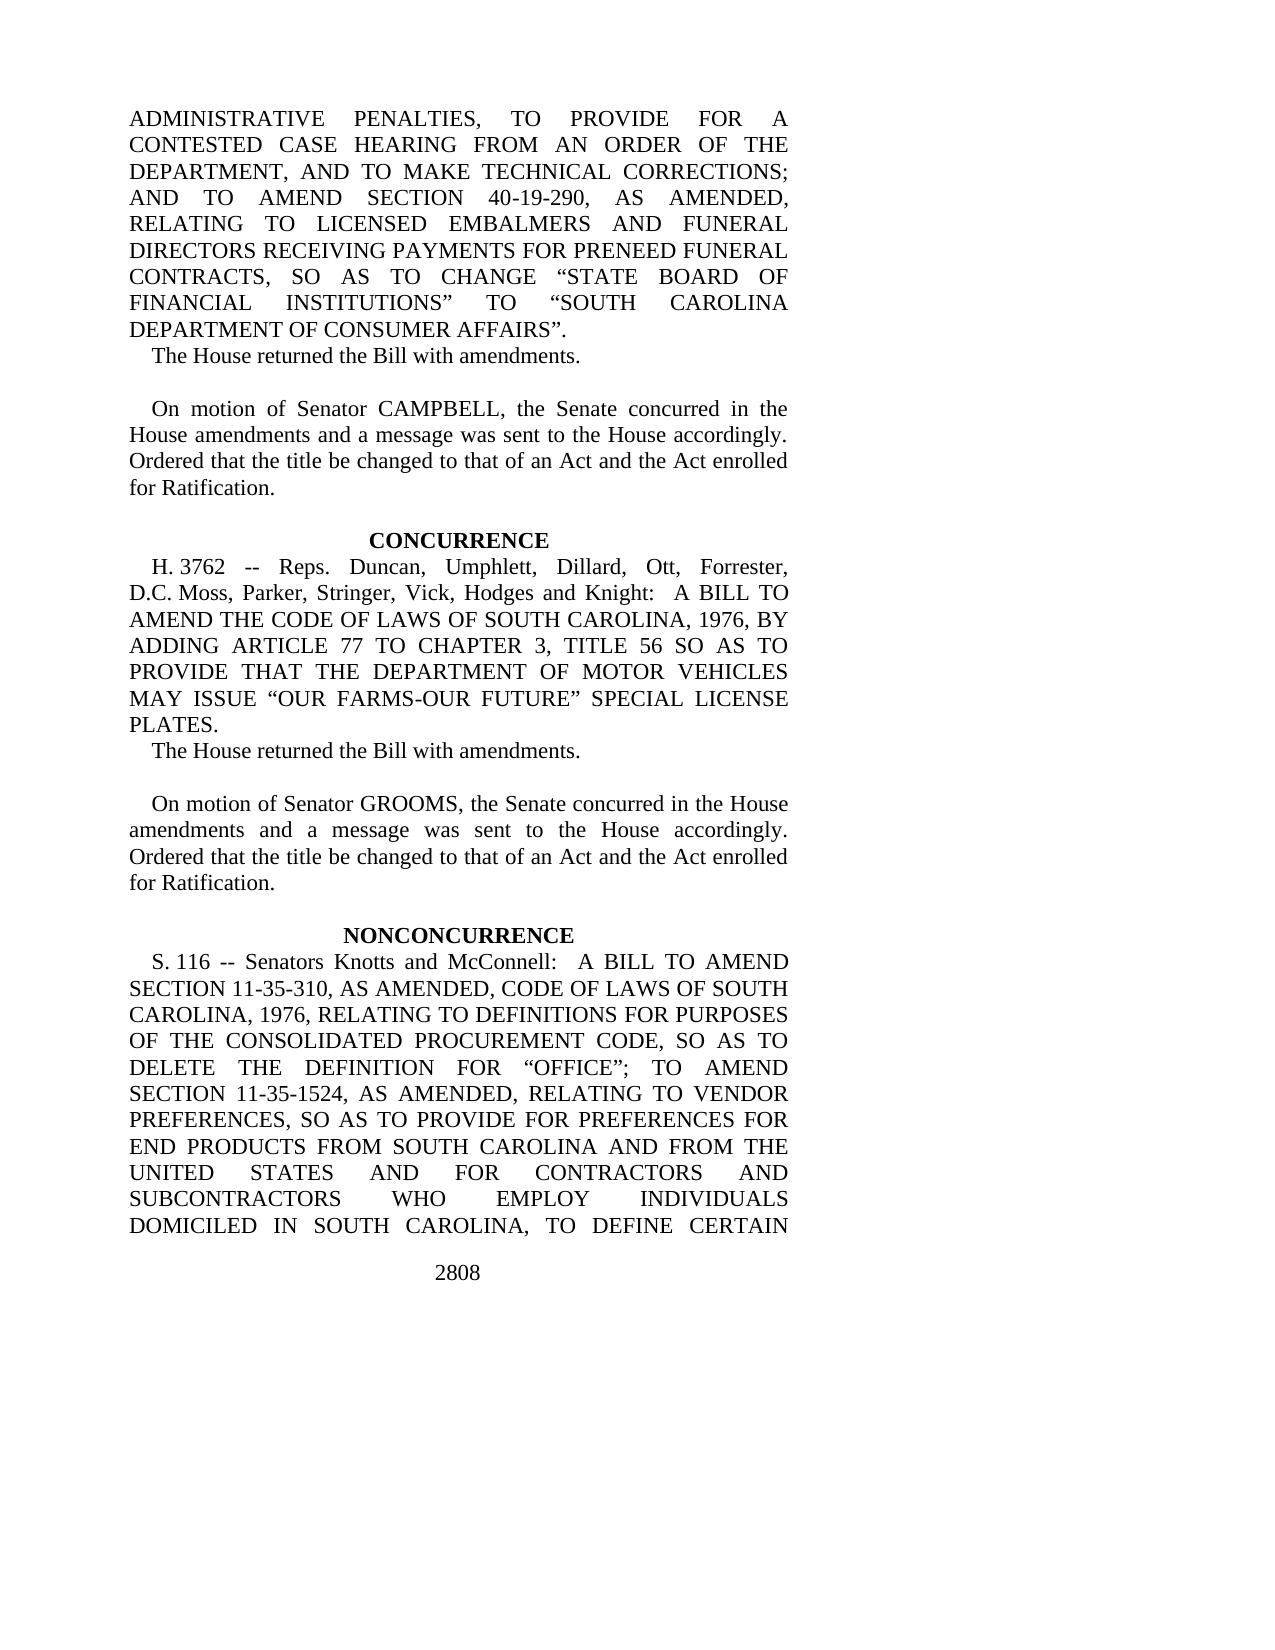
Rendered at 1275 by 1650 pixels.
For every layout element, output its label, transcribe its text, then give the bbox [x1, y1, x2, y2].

text H. 3762 -- Reps. Duncan, Umphlett, Dillard, Ott, Forrester, D.C. Moss, Parker, Stringer, Vick, Hodges and Knight: A BILL TO AMEND THE CODE OF LAWS OF SOUTH CAROLINA, 1976, BY ADDING ARTICLE 77 TO CHAPTER 3, TITLE 56 SO AS TO PROVIDE THAT THE DEPARTMENT OF MOTOR VEHICLES MAY ISSUE “OUR FARMS-OUR FUTURE” SPECIAL LICENSE PLATES. [129, 553, 789, 737]
text CONCURRENCE [129, 527, 789, 553]
text The House returned the Bill with amendments. [129, 737, 789, 764]
text On motion of Senator CAMPBELL, the Senate concurred in the House amendments and a message was sent to the House accordingly. Ordered that the title be changed to that of an Act and the Act enrolled for Ratification. [129, 395, 789, 500]
text On motion of Senator GROOMS, the Senate concurred in the House amendments and a message was sent to the House accordingly. Ordered that the title be changed to that of an Act and the Act enrolled for Ratification. [129, 790, 789, 896]
text NONCONCURRENCE [129, 922, 789, 948]
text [129, 105, 789, 342]
text The House returned the Bill with amendments. [129, 342, 789, 368]
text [129, 948, 789, 1238]
